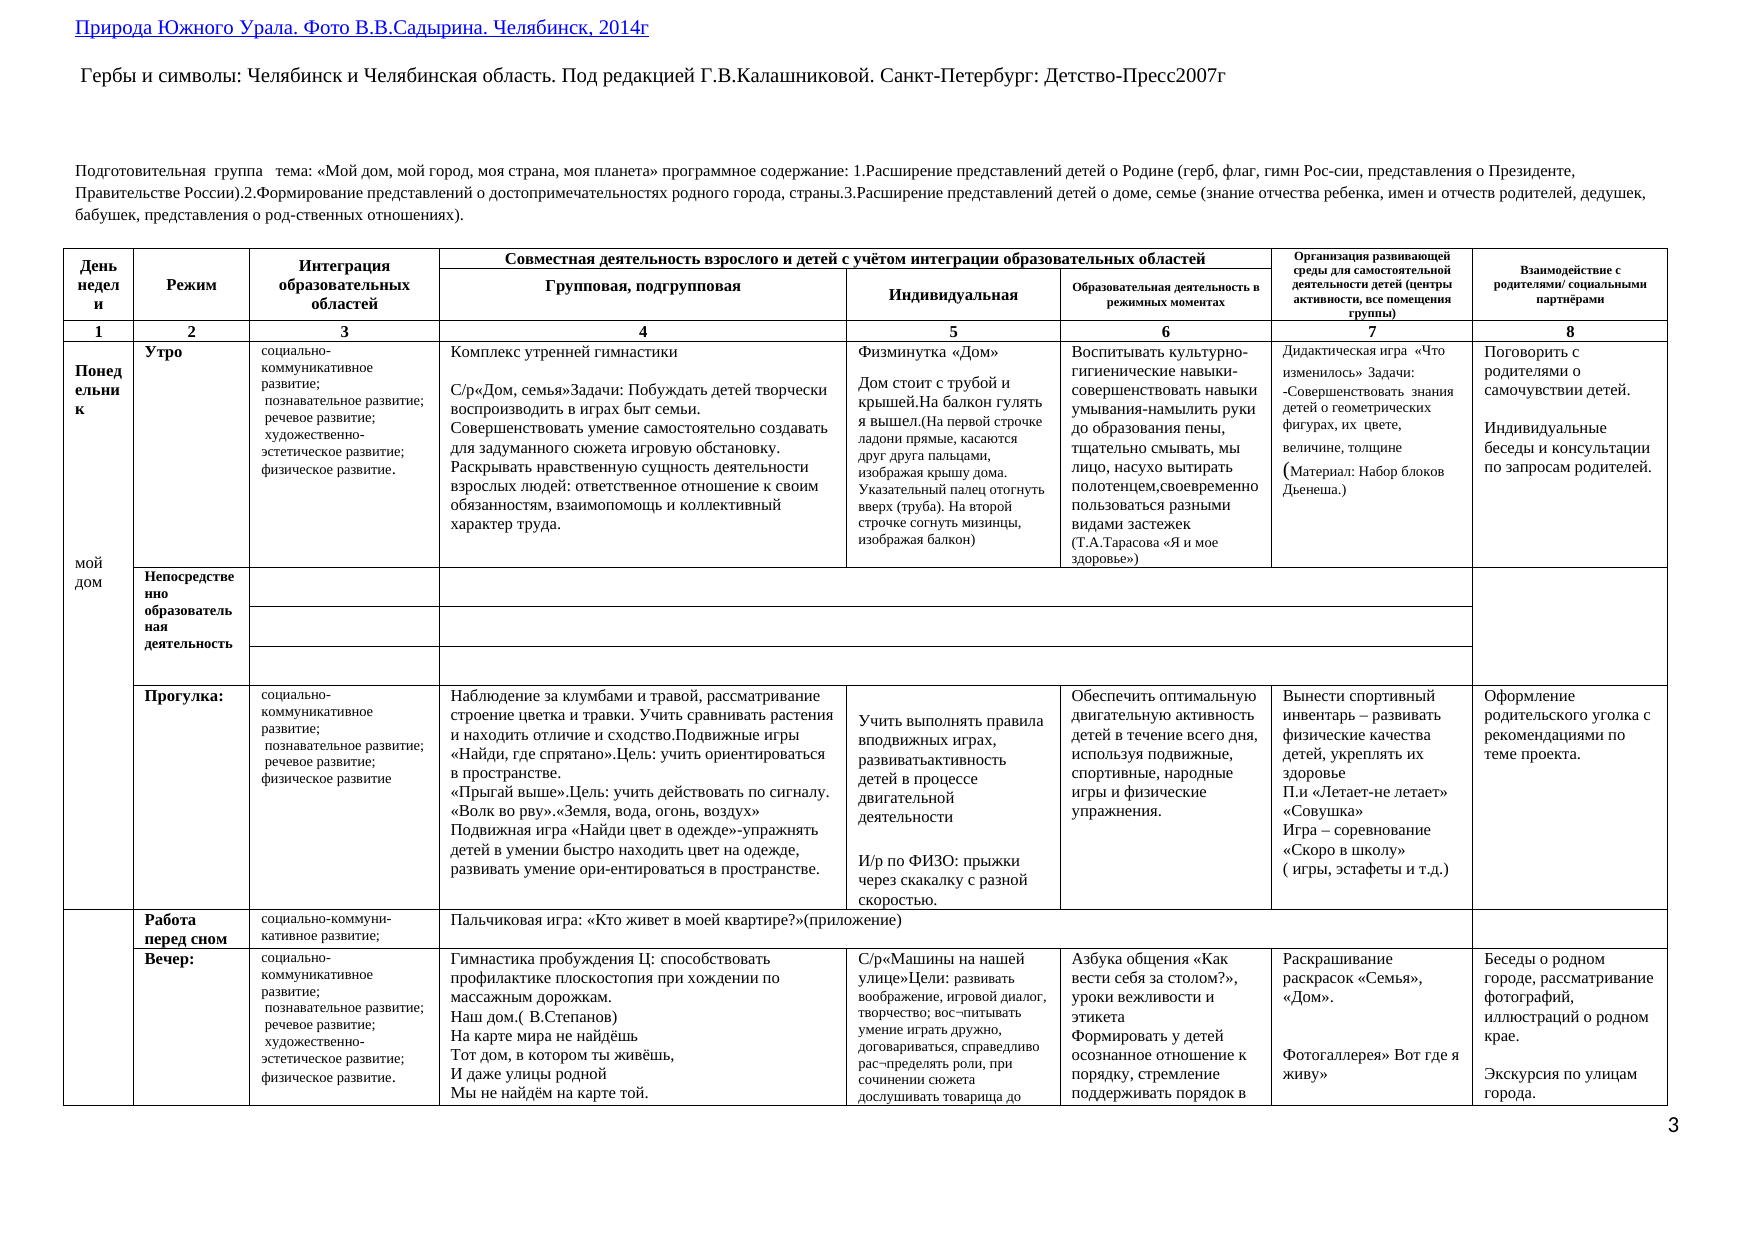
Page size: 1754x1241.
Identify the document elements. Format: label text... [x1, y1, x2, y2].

table_cell Вынести спортивный инвентарь – развивать физические качества детей, укреплять их здоровье П.и «Летает-не летает» «Совушка» Игра – соревнование «Скоро в школу» ( игры, эстафеты и т.д.) [1272, 686, 1472, 908]
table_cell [250, 949, 439, 1105]
table_cell [250, 647, 439, 685]
table_cell 7 [1272, 321, 1472, 341]
table_cell Прогулка: [134, 686, 249, 908]
table_cell Учить выполнять правила вподвижных играх, развиватьактивность детей в процессе двигательной деятельности И/р по ФИЗО: прыжки через скакалку с разной скоростью. [847, 686, 1060, 908]
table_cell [1473, 949, 1667, 1105]
table_cell 8 [1473, 321, 1667, 341]
table_cell социально-коммуникативное развитие; познавательное развитие; речевое развитие; художественно-эстетическое развитие; физическое развитие. [250, 342, 439, 567]
table_cell 5 [847, 321, 1060, 341]
table_cell Комплекс утренней гимнастики С/р«Дом, семья»Задачи: Побуждать детей творчески воспроизводить в играх быт семьи. Совершенствовать умение самостоятельно создавать для задуманного сюжета игровую обстановку. Раскрывать нравственную сущность деятельности взрослых людей: ответственное отношение к своим обязанностям, взаимопомощь и коллективный характер труда. [440, 342, 846, 567]
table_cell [1061, 949, 1271, 1105]
table_cell Оформление родительского уголка с рекомендациями по теме проекта. [1473, 686, 1667, 908]
table_cell [1473, 568, 1667, 685]
table_cell [64, 910, 133, 1105]
table_cell Индивидуальная [847, 269, 1060, 320]
table_cell [440, 568, 1472, 606]
table_cell [1473, 910, 1667, 948]
table_cell 6 [1061, 321, 1271, 341]
table_cell Работа перед сном [134, 910, 249, 948]
table_cell 3 [250, 321, 439, 341]
table_cell социально-коммуни-кативное развитие; [250, 910, 439, 948]
table_cell [250, 568, 439, 606]
table_cell Воспитывать культурно- гигиенические навыки- совершенствовать навыки умывания-намылить руки до образования пены, тщательно смывать, мы лицо, насухо вытирать полотенцем,своевременно пользоваться разными видами застежек (Т.А.Тарасова «Я и мое здоровье») [1061, 342, 1271, 567]
table_header Организация развивающей среды для самостоятельной деятельности детей (центры активности, все помещения группы) [1272, 249, 1472, 320]
table_cell Вечер: [134, 949, 249, 1105]
table_cell 1 [64, 321, 133, 341]
table_cell 2 [134, 321, 249, 341]
table_cell социально-коммуникативное развитие; познавательное развитие; речевое развитие; физическое развитие [250, 686, 439, 908]
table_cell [1272, 949, 1472, 1105]
table_cell Непосредственно образовательная деятельность [134, 568, 249, 685]
table_cell Образовательная деятельность в режимных моментах [1061, 269, 1271, 320]
table_cell Обеспечить оптимальную двигательную активность детей в течение всего дня, используя подвижные, спортивные, народные игры и физические упражнения. [1061, 686, 1271, 908]
table_cell [440, 647, 1472, 685]
table_cell [250, 607, 439, 646]
table_header День недели [64, 249, 133, 320]
table_cell Поговорить с родителями о самочувствии детей. Индивидуальные беседы и консультации по запросам родителей. [1473, 342, 1667, 567]
table_cell Физминутка «Дом» Дом стоит с трубой и крышей.На балкон гулять я вышел.(На первой строчке ладони прямые, касаются друг друга пальцами, изображая крышу дома. Указательный палец отогнуть вверх (труба). На второй строчке согнуть мизинцы, изображая балкон) [847, 342, 1060, 567]
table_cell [847, 949, 1060, 1105]
text Природа Южного Урала. Фото В.В.Садырина. Челябинск, 2014г [75, 15, 1679, 39]
table_cell Утро [134, 342, 249, 567]
table_header Режим [134, 249, 249, 320]
table_cell Наблюдение за клумбами и травой, рассматривание строение цветка и травки. Учить сравнивать растения и находить отличие и сходство.Подвижные игры «Найди, где спрятано».Цель: учить ориентироваться в пространстве. «Прыгай выше».Цель: учить действовать по сигналу. «Волк во рву».«Земля, вода, огонь, воздух» Подвижная игра «Найди цвет в одежде»-упражнять детей в умении быстро находить цвет на одежде, развивать умение ори-ентироваться в пространстве. [440, 686, 846, 908]
table_cell 4 [440, 321, 846, 341]
table_header Взаимодействие с родителями/ социальными партнёрами [1473, 249, 1667, 320]
table_cell Групповая, подгрупповая [440, 269, 846, 320]
table_cell Дидактическая игра «Что изменилось» Задачи: -Совершенствовать знания детей о геометрических фигурах, их цвете, величине, толщине (Материал: Набор блоков Дьенеша.) [1272, 342, 1472, 567]
text Гербы и символы: Челябинск и Челябинская область. Под редакцией Г.В.Калашниковой. Санкт-Петербург: Детство-Пресс2007г [75, 63, 1679, 87]
table_header Интеграция образовательных областей [250, 249, 439, 320]
table_cell Понедельник мой дом [64, 342, 133, 908]
table_header Совместная деятельность взрослого и детей с учётом интеграции образовательных областей [440, 249, 1271, 268]
table_cell Пальчиковая игра: «Кто живет в моей квартире?»(приложение) [440, 910, 1472, 948]
text Подготовительная группа тема: «Мой дом, мой город, моя страна, моя планета» программное содержание: 1.Расширение представлений детей о Родине (герб, флаг, гимн Рос-сии, представления о Президенте, Правительстве России).2.Формирование представлений о достопримечательностях родного города, страны.3.Расширение представлений детей о доме, семье (знание отчества ребенка, имен и отчеств родителей, дедушек, бабушек, представления о род-ственных отношениях). [75, 161, 1679, 224]
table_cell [440, 949, 846, 1105]
table_cell [440, 607, 1472, 646]
